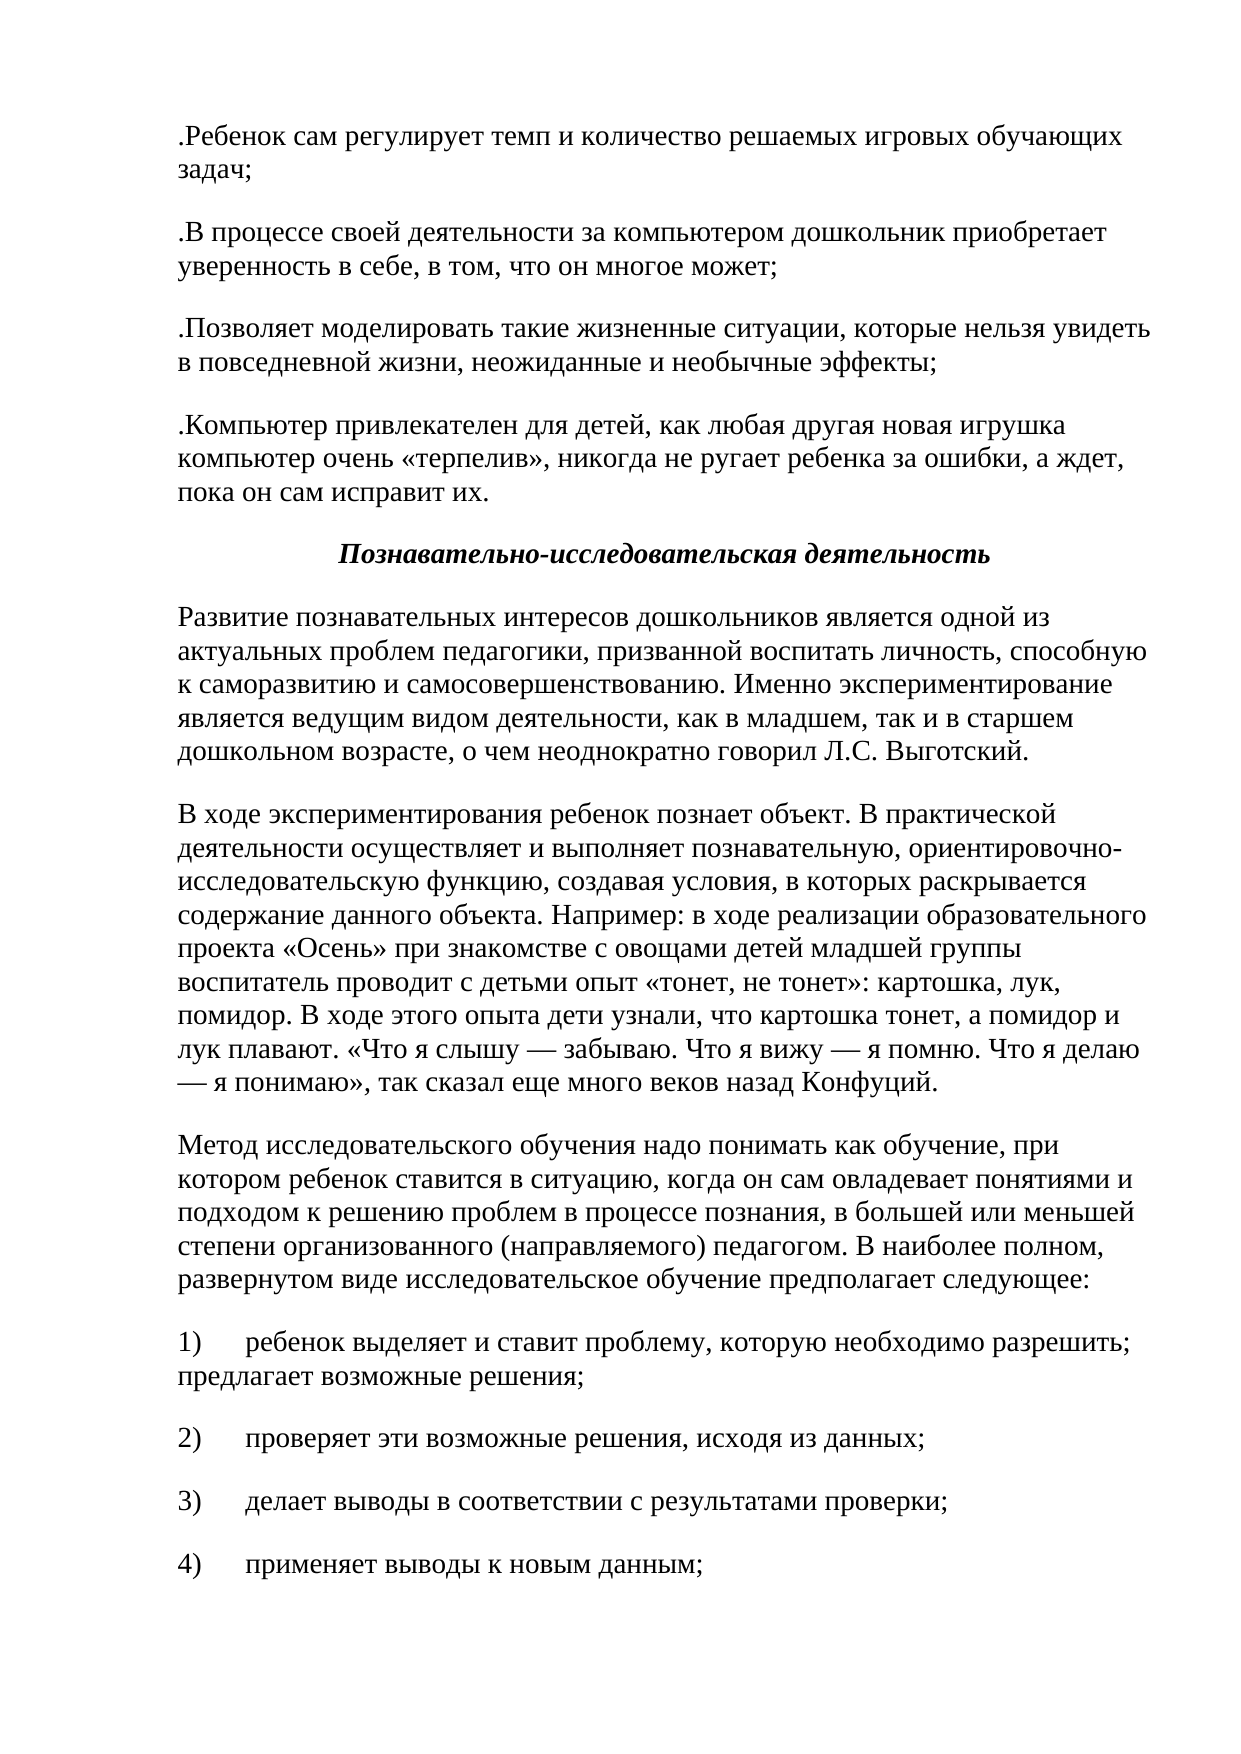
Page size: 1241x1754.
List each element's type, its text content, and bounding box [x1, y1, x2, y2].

text 4) применяет выводы к новым данным; [177, 1546, 1152, 1579]
text 3) делает выводы в соответствии с результатами проверки; [177, 1483, 1152, 1517]
text .В процессе своей деятельности за компьютером дошкольник приобретает уверенность в себе, в том, что он многое может; [177, 214, 1152, 281]
text Развитие познавательных интересов дошкольников является одной из актуальных проблем педагогики, призванной воспитать личность, способную к саморазвитию и самосовершенствованию. Именно экспериментирование является ведущим видом деятельности, как в младшем, так и в старшем дошкольном возрасте, о чем неоднократно говорил Л.С. Выготский. [177, 599, 1152, 767]
text Метод исследовательского обучения надо понимать как обучение, при котором ребенок ставится в ситуацию, когда он сам овладевает понятиями и подходом к решению проблем в процессе познания, в большей или меньшей степени организованного (направляемого) педагогом. В наиболее полном, развернутом виде исследовательское обучение предполагает следующее: [177, 1127, 1152, 1295]
text .Ребенок сам регулирует темп и количество решаемых игровых обучающих задач; [177, 118, 1152, 185]
text .Позволяет моделировать такие жизненные ситуации, которые нельзя увидеть в повседневной жизни, неожиданные и необычные эффекты; [177, 311, 1152, 378]
text В ходе экспериментирования ребенок познает объект. В практической деятельности осуществляет и выполняет познавательную, ориентировочно-исследовательскую функцию, создавая условия, в которых раскрывается содержание данного объекта. Например: в ходе реализации образовательного проекта «Осень» при знакомстве с овощами детей младшей группы воспитатель проводит с детьми опыт «тонет, не тонет»: картошка, лук, помидор. В ходе этого опыта дети узнали, что картошка тонет, а помидор и лук плавают. «Что я слышу — забываю. Что я вижу — я помню. Что я делаю — я понимаю», так сказал еще много веков назад Конфуций. [177, 796, 1152, 1098]
text Познавательно-исследовательская деятельность [177, 537, 1152, 570]
text 1) ребенок выделяет и ставит проблему, которую необходимо разрешить; предлагает возможные решения; [177, 1324, 1152, 1391]
text 2) проверяет эти возможные решения, исходя из данных; [177, 1420, 1152, 1454]
text .Компьютер привлекателен для детей, как любая другая новая игрушка компьютер очень «терпелив», никогда не ругает ребенка за ошибки, а ждет, пока он сам исправит их. [177, 407, 1152, 507]
